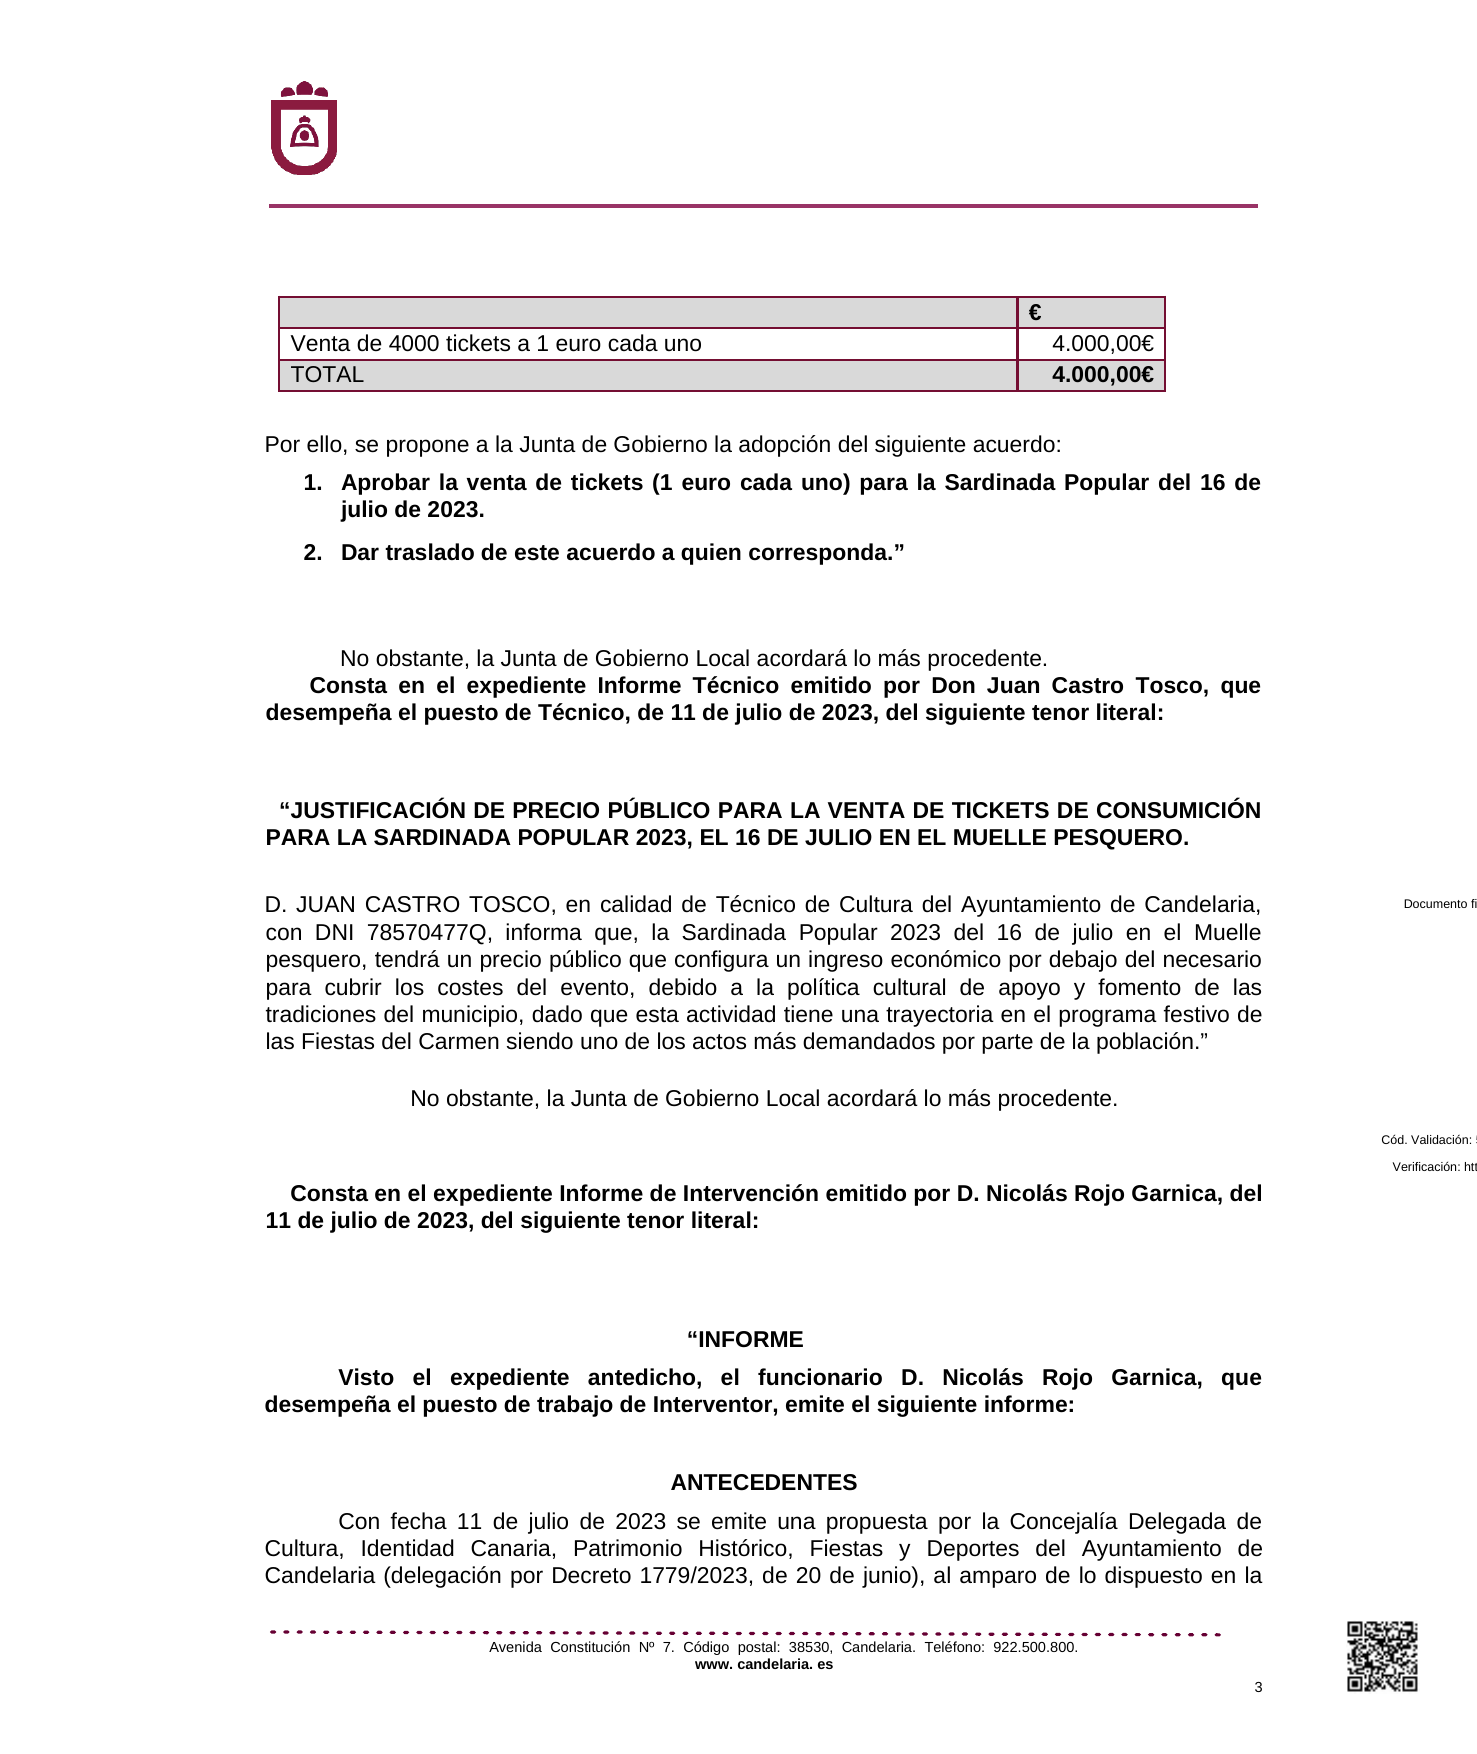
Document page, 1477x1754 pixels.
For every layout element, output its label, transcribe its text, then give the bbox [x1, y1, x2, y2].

list Dar traslado de este acuerdo a quien corresponda.” [303, 539, 1263, 565]
subtitle ANTECEDENTES [313, 1469, 1214, 1495]
picture [271, 81, 337, 175]
table_cell CANTIDAD € [1019, 298, 1164, 327]
table_cell 4.000,00€ [1019, 329, 1164, 358]
table_cell TOTAL [280, 361, 1016, 390]
text Por ello, se propone a la Junta de Gobierno la adopción del siguiente acuerdo: [264, 431, 1263, 457]
text Consta en el expediente Informe de Intervención emitido por D. Nicolás Rojo Garnica, del 11 de julio de 2023, del siguiente tenor literal: [264, 1179, 1263, 1233]
table_cell Venta de 4000 tickets a 1 euro cada uno [280, 329, 1016, 358]
text Visto el expediente antedicho, el funcionario D. Nicolás Rojo Garnica, que desempeña el puesto de trabajo de Interventor, emite el siguiente informe: [264, 1364, 1263, 1418]
text Consta en el expediente Informe Técnico emitido por Don Juan Castro Tosco, que desempeña el puesto de Técnico, de 11 de julio de 2023, del siguiente tenor literal: [264, 672, 1263, 726]
text “JUSTIFICACIÓN DE PRECIO PÚBLICO PARA LA VENTA DE TICKETS DE CONSUMICIÓN PARA LA SARDINADA POPULAR 2023, EL 16 DE JULIO EN EL MUELLE PESQUERO. [264, 797, 1263, 850]
text No obstante, la Junta de Gobierno Local acordará lo más procedente. [340, 644, 1263, 671]
table_cell CONCEPTO [280, 298, 1016, 327]
subtitle “INFORME [313, 1326, 1177, 1352]
list Aprobar la venta de tickets (1 euro cada uno) para la Sardinada Popular del 16 de julio de 2023. [303, 469, 1263, 523]
text No obstante, la Junta de Gobierno Local acordará lo más procedente. [228, 1084, 1274, 1111]
picture [1346, 1620, 1420, 1694]
text D. JUAN CASTRO TOSCO, en calidad de Técnico de Cultura del Ayuntamiento de Candelaria, con DNI 78570477Q, informa que, la Sardinada Popular 2023 del 16 de julio en el Muelle pesquero, tendrá un precio público que configura un ingreso económico por debajo del necesario para cubrir los costes del evento, debido a la política cultural de apoyo y fomento de las tradiciones del municipio, dado que esta actividad tiene una trayectoria en el programa festivo de las Fiestas del Carmen siendo uno de los actos más demandados por parte de la población.” [264, 891, 1263, 1055]
table_cell 4.000,00€ [1019, 361, 1164, 390]
